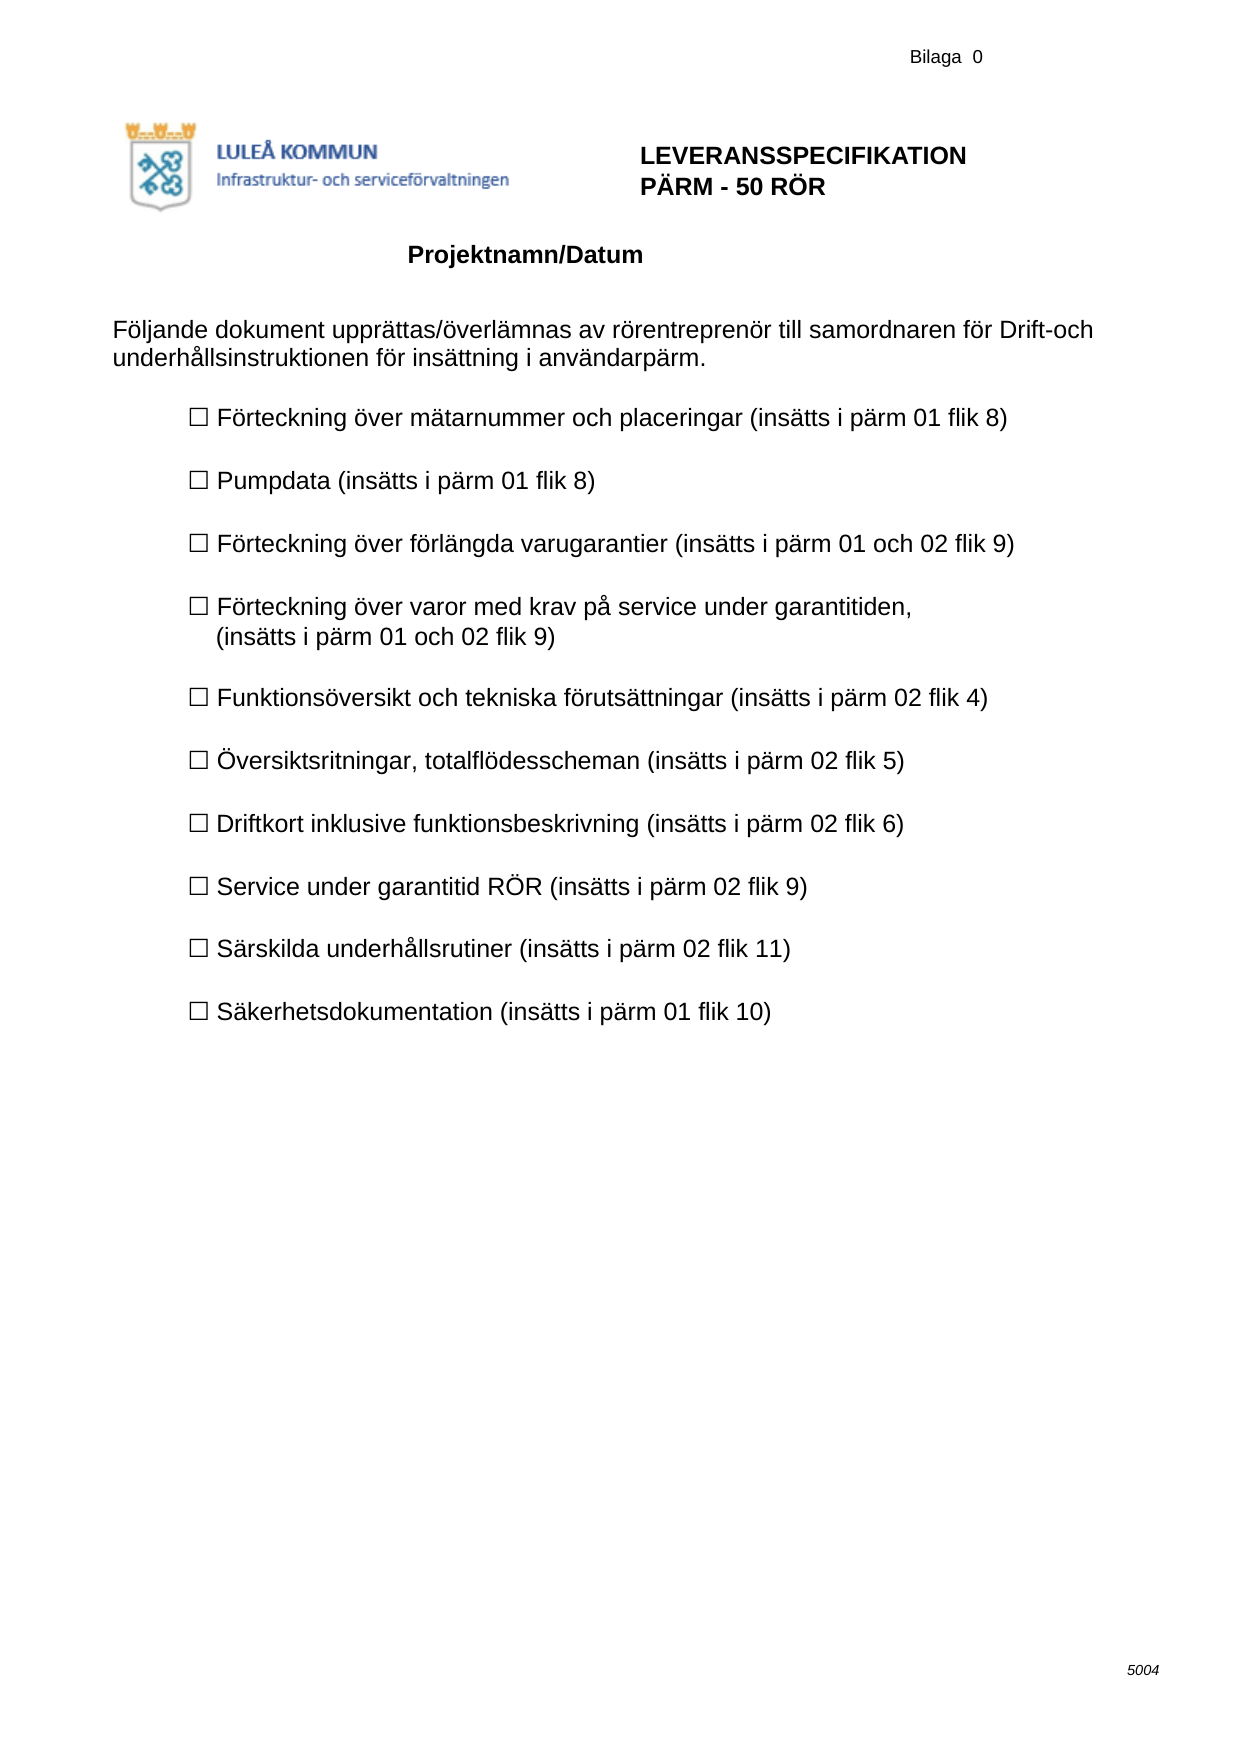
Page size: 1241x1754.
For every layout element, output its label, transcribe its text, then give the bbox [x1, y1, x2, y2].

subtitle Följande dokument upprättas/överlämnas av rörentreprenör till samordnaren för Drift-och underhållsinstruktionen för insättning i användarpärm. [112, 314, 1175, 372]
text Förteckning över varor med krav på service under garantitiden, (insätts i pärm 01 och 02 flik 9) [187, 588, 1175, 651]
list Säkerhetsdokumentation (insätts i pärm 01 flik 10) [187, 994, 1175, 1028]
list Förteckning över mätarnummer och placeringar (insätts i pärm 01 flik 8) [187, 400, 1175, 434]
list Pumpdata (insätts i pärm 01 flik 8) [187, 463, 1175, 497]
list Funktionsöversikt och tekniska förutsättningar (insätts i pärm 02 flik 4) [187, 680, 1175, 714]
list Översiktsritningar, totalflödesscheman (insätts i pärm 02 flik 5) [187, 743, 1175, 777]
list Särskilda underhållsrutiner (insätts i pärm 02 flik 11) [187, 931, 1175, 965]
picture [119, 112, 520, 219]
list Driftkort inklusive funktionsbeskrivning (insätts i pärm 02 flik 6) [187, 806, 1175, 839]
list Förteckning över förlängda varugarantier (insätts i pärm 01 och 02 flik 9) [187, 526, 1175, 559]
list Service under garantitid RÖR (insätts i pärm 02 flik 9) [187, 868, 1175, 902]
